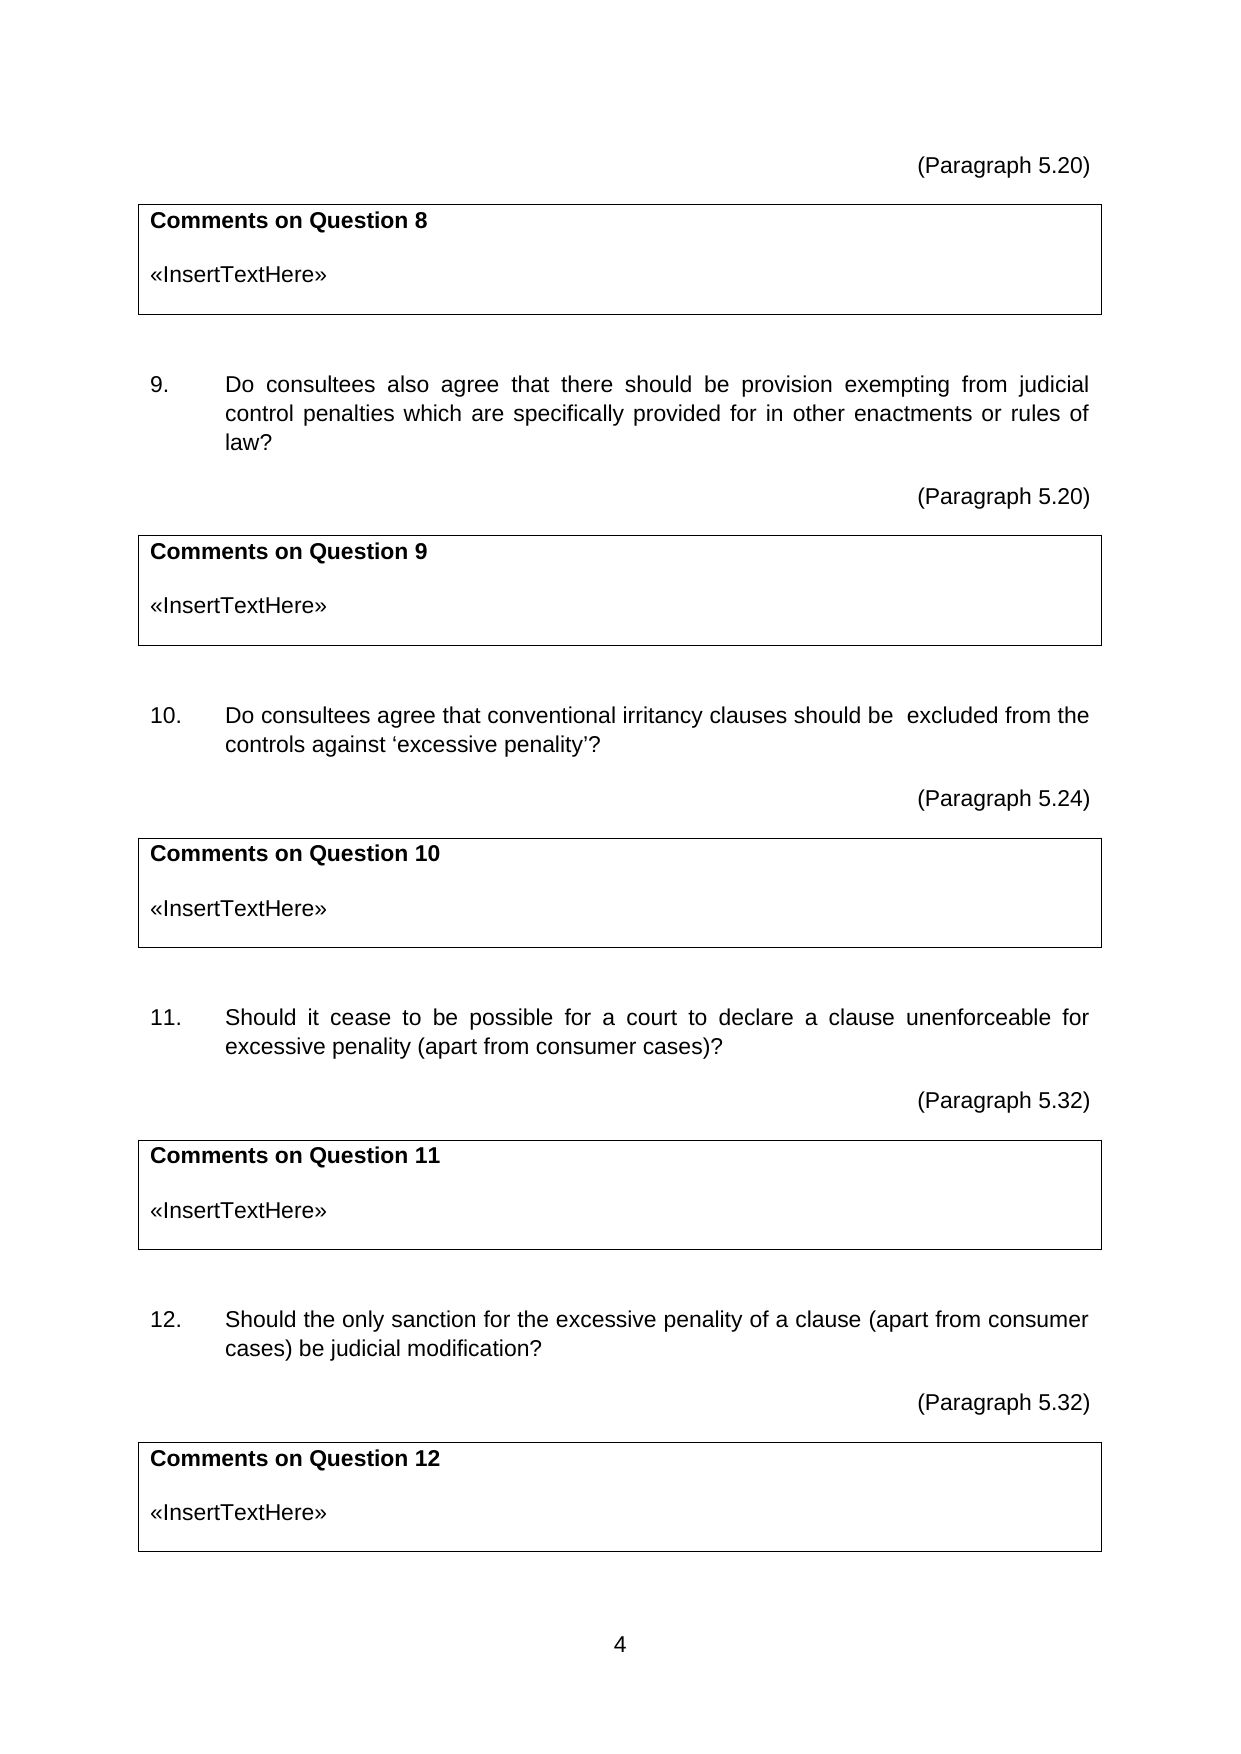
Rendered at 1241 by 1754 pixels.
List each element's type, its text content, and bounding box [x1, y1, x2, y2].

text (Paragraph 5.32) [150, 1387, 1090, 1417]
table_header Comments on Question 11 «InsertTextHere» [139, 1141, 1101, 1249]
table_header Comments on Question 12 «InsertTextHere» [139, 1443, 1101, 1551]
text 9. Do consultees also agree that there should be provision exempting from judicial control penalties which are specifically provided for in other enactments or rules of law? [150, 369, 1090, 456]
table_header Comments on Question 9 «InsertTextHere» [139, 536, 1101, 645]
text 11. Should it cease to be possible for a court to declare a clause unenforceable for excessive penality (apart from consumer cases)? [150, 1002, 1090, 1060]
text (Paragraph 5.24) [150, 783, 1090, 812]
text 10. Do consultees agree that conventional irritancy clauses should be excluded from the controls against ‘excessive penality’? [150, 700, 1090, 758]
text (Paragraph 5.20) [150, 150, 1090, 179]
table_header Comments on Question 8 «InsertTextHere» [139, 205, 1101, 313]
text (Paragraph 5.32) [150, 1085, 1090, 1114]
table_header Comments on Question 10 «InsertTextHere» [139, 839, 1101, 947]
text 12. Should the only sanction for the excessive penality of a clause (apart from consumer cases) be judicial modification? [150, 1304, 1090, 1362]
text (Paragraph 5.20) [150, 481, 1090, 510]
